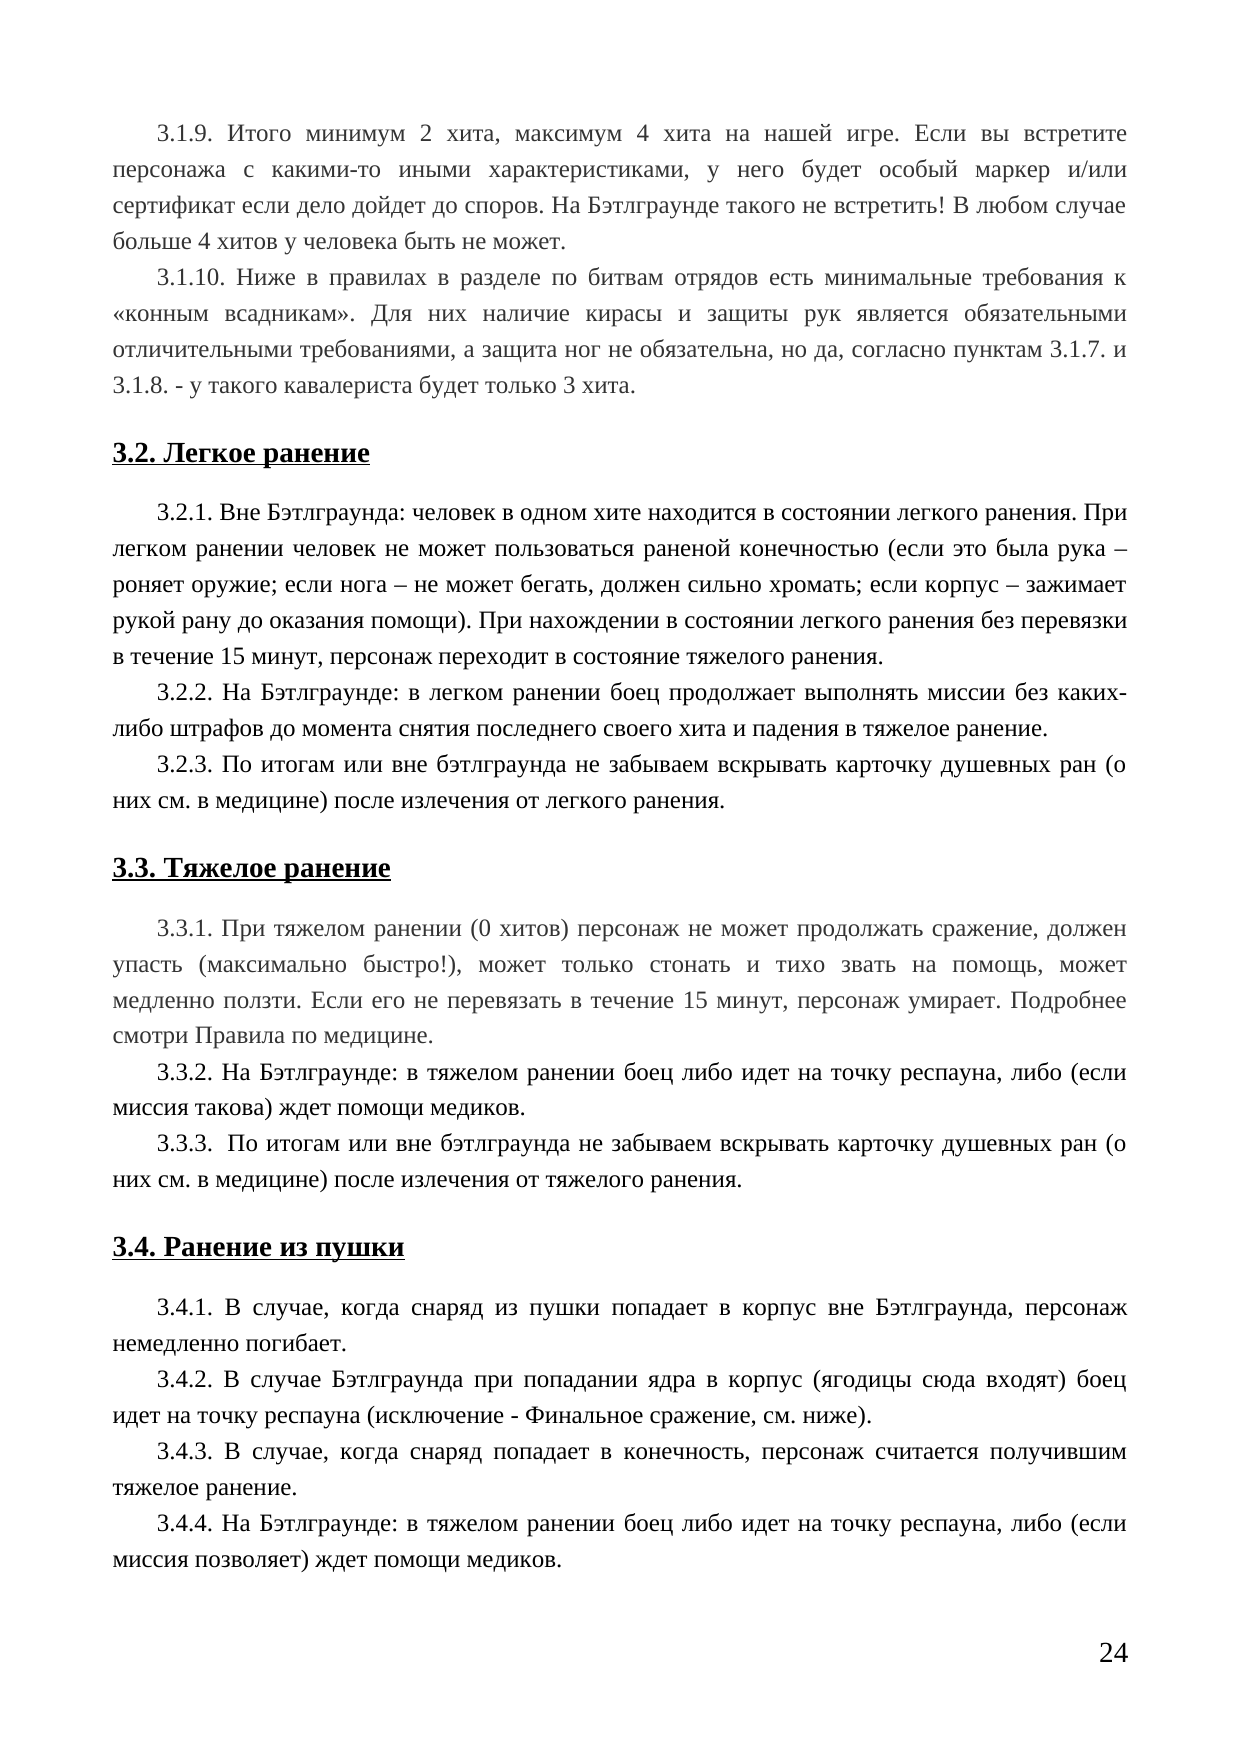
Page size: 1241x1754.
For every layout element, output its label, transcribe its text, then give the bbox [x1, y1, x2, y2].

subtitle 3.4. Ранение из пушки [112, 1229, 1128, 1263]
subtitle 3.2. Легкое ранение [112, 435, 1128, 468]
text 3.2.3. По итогам или вне бэтлграунда не забываем вскрывать карточку душевных ран (о них см. в медицине) после излечения от легкого ранения. [112, 749, 1128, 814]
text 3.3.1. При тяжелом ранении (0 хитов) персонаж не может продолжать сражение, должен упасть (максимально быстро!), может только стонать и тихо звать на помощь, может медленно ползти. Если его не перевязать в течение 15 минут, персонаж умирает. Подробнее смотри Правила по медицине. [112, 913, 1128, 1049]
text 3.4.3. В случае, когда снаряд попадает в конечность, персонаж считается получившим тяжелое ранение. [112, 1436, 1128, 1501]
subtitle 3.3. Тяжелое ранение [112, 850, 1128, 884]
text 3.2.2. На Бэтлграунде: в легком ранении боец продолжает выполнять миссии без каких-либо штрафов до момента снятия последнего своего хита и падения в тяжелое ранение. [112, 677, 1128, 742]
text 3.1.10. Ниже в правилах в разделе по битвам отрядов есть минимальные требования к «конным всадникам». Для них наличие кирасы и защиты рук является обязательными отличительными требованиями, а защита ног не обязательна, но да, согласно пунктам 3.1.7. и 3.1.8. - у такого кавалериста будет только 3 хита. [112, 262, 1128, 398]
text 3.1.9. Итого минимум 2 хита, максимум 4 хита на нашей игре. Если вы встретите персонажа с какими-то иными характеристиками, у него будет особый маркер и/или сертификат если дело дойдет до споров. На Бэтлграунде такого не встретить! В любом случае больше 4 хитов у человека быть не может. [112, 118, 1128, 255]
text 3.4.1. В случае, когда снаряд из пушки попадает в корпус вне Бэтлграунда, персонаж немедленно погибает. [112, 1292, 1128, 1357]
text 3.3.2. На Бэтлграунде: в тяжелом ранении боец либо идет на точку респауна, либо (если миссия такова) ждет помощи медиков. [112, 1057, 1128, 1121]
text 3.3.3. По итогам или вне бэтлграунда не забываем вскрывать карточку душевных ран (о них см. в медицине) после излечения от тяжелого ранения. [112, 1128, 1128, 1193]
text 3.4.2. В случае Бэтлграунда при попадании ядра в корпус (ягодицы сюда входят) боец идет на точку респауна (исключение - Финальное сражение, см. ниже). [112, 1364, 1128, 1429]
text 3.2.1. Вне Бэтлграунда: человек в одном хите находится в состоянии легкого ранения. При легком ранении человек не может пользоваться раненой конечностью (если это была рука – роняет оружие; если нога – не может бегать, должен сильно хромать; если корпус – зажимает рукой рану до оказания помощи). При нахождении в состоянии легкого ранения без перевязки в течение 15 минут, персонаж переходит в состояние тяжелого ранения. [112, 497, 1128, 670]
text 3.4.4. На Бэтлграунде: в тяжелом ранении боец либо идет на точку респауна, либо (если миссия позволяет) ждет помощи медиков. [112, 1508, 1128, 1572]
